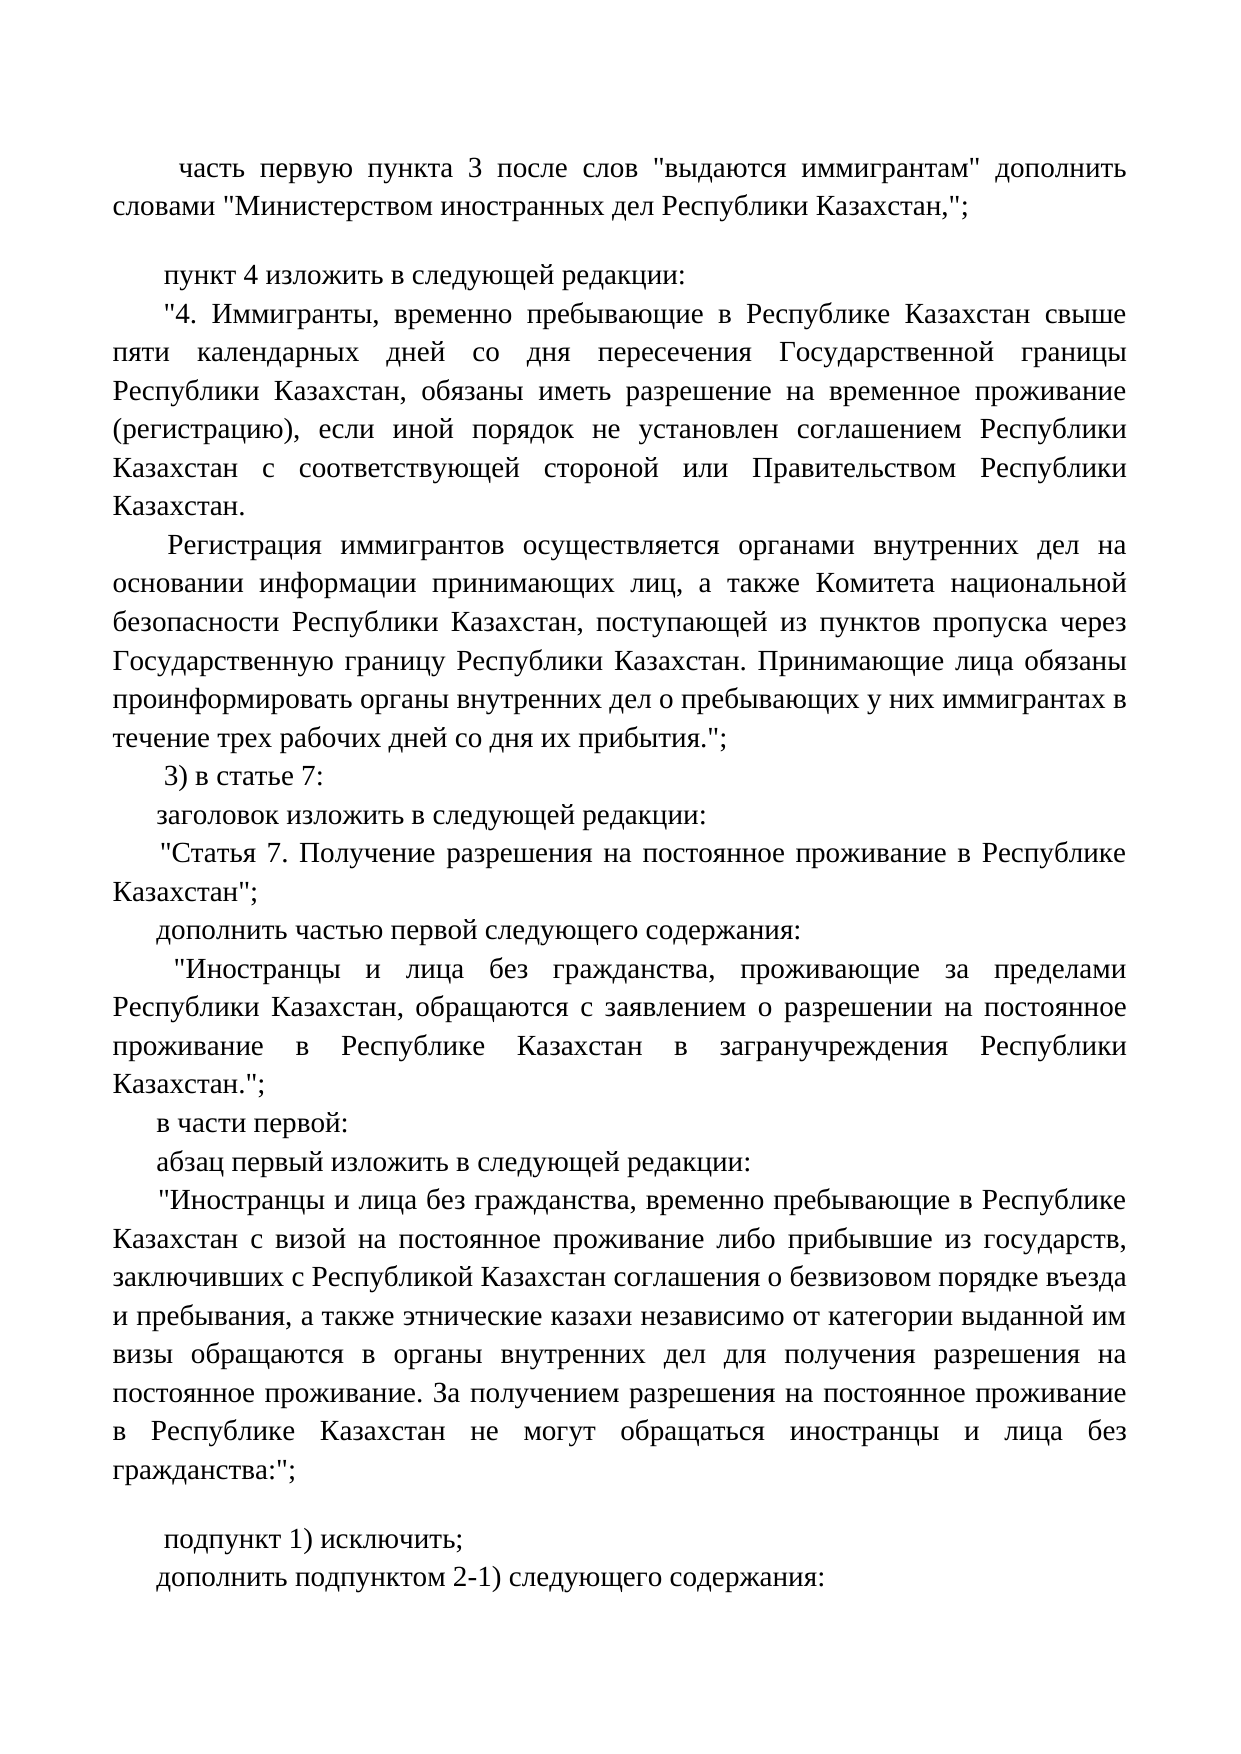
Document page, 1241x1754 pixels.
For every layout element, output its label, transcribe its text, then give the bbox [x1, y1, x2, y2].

text пункт 4 изложить в следующей редакции: [112, 257, 1128, 291]
text часть первую пункта 3 после слов "выдаются иммигрантам" дополнить словами "Министерством иностранных дел Республики Казахстан,"; [112, 150, 1128, 222]
text дополнить подпунктом 2-1) следующего содержания: [112, 1559, 1128, 1593]
text дополнить частью первой следующего содержания: [112, 912, 1128, 946]
text "Иностранцы и лица без гражданства, временно пребывающие в Республике Казахстан с визой на постоянное проживание либо прибывшие из государств, заключивших с Республикой Казахстан соглашения о безвизовом порядке въезда и пребывания, а также этнические казахи независимо от категории выданной им визы обращаются в органы внутренних дел для получения разрешения на постоянное проживание. За получением разрешения на постоянное проживание в Республике Казахстан не могут обращаться иностранцы и лица без гражданства:"; [112, 1182, 1128, 1486]
text подпункт 1) исключить; [112, 1521, 1128, 1554]
text заголовок изложить в следующей редакции: [112, 797, 1128, 830]
text "Иностранцы и лица без гражданства, проживающие за пределами Республики Казахстан, обращаются с заявлением о разрешении на постоянное проживание в Республике Казахстан в загранучреждения Республики Казахстан."; [112, 951, 1128, 1100]
text Регистрация иммигрантов осуществляется органами внутренних дел на основании информации принимающих лиц, а также Комитета национальной безопасности Республики Казахстан, поступающей из пунктов пропуска через Государственную границу Республики Казахстан. Принимающие лица обязаны проинформировать органы внутренних дел о пребывающих у них иммигрантах в течение трех рабочих дней со дня их прибытия."; [112, 527, 1128, 753]
text абзац первый изложить в следующей редакции: [112, 1144, 1128, 1177]
text "4. Иммигранты, временно пребывающие в Республике Казахстан свыше пяти календарных дней со дня пересечения Государственной границы Республики Казахстан, обязаны иметь разрешение на временное проживание (регистрацию), если иной порядок не установлен соглашением Республики Казахстан с соответствующей стороной или Правительством Республики Казахстан. [112, 296, 1128, 522]
text 3) в статье 7: [112, 758, 1128, 792]
text в части первой: [112, 1105, 1128, 1139]
text "Статья 7. Получение разрешения на постоянное проживание в Республике Казахстан"; [112, 835, 1128, 907]
